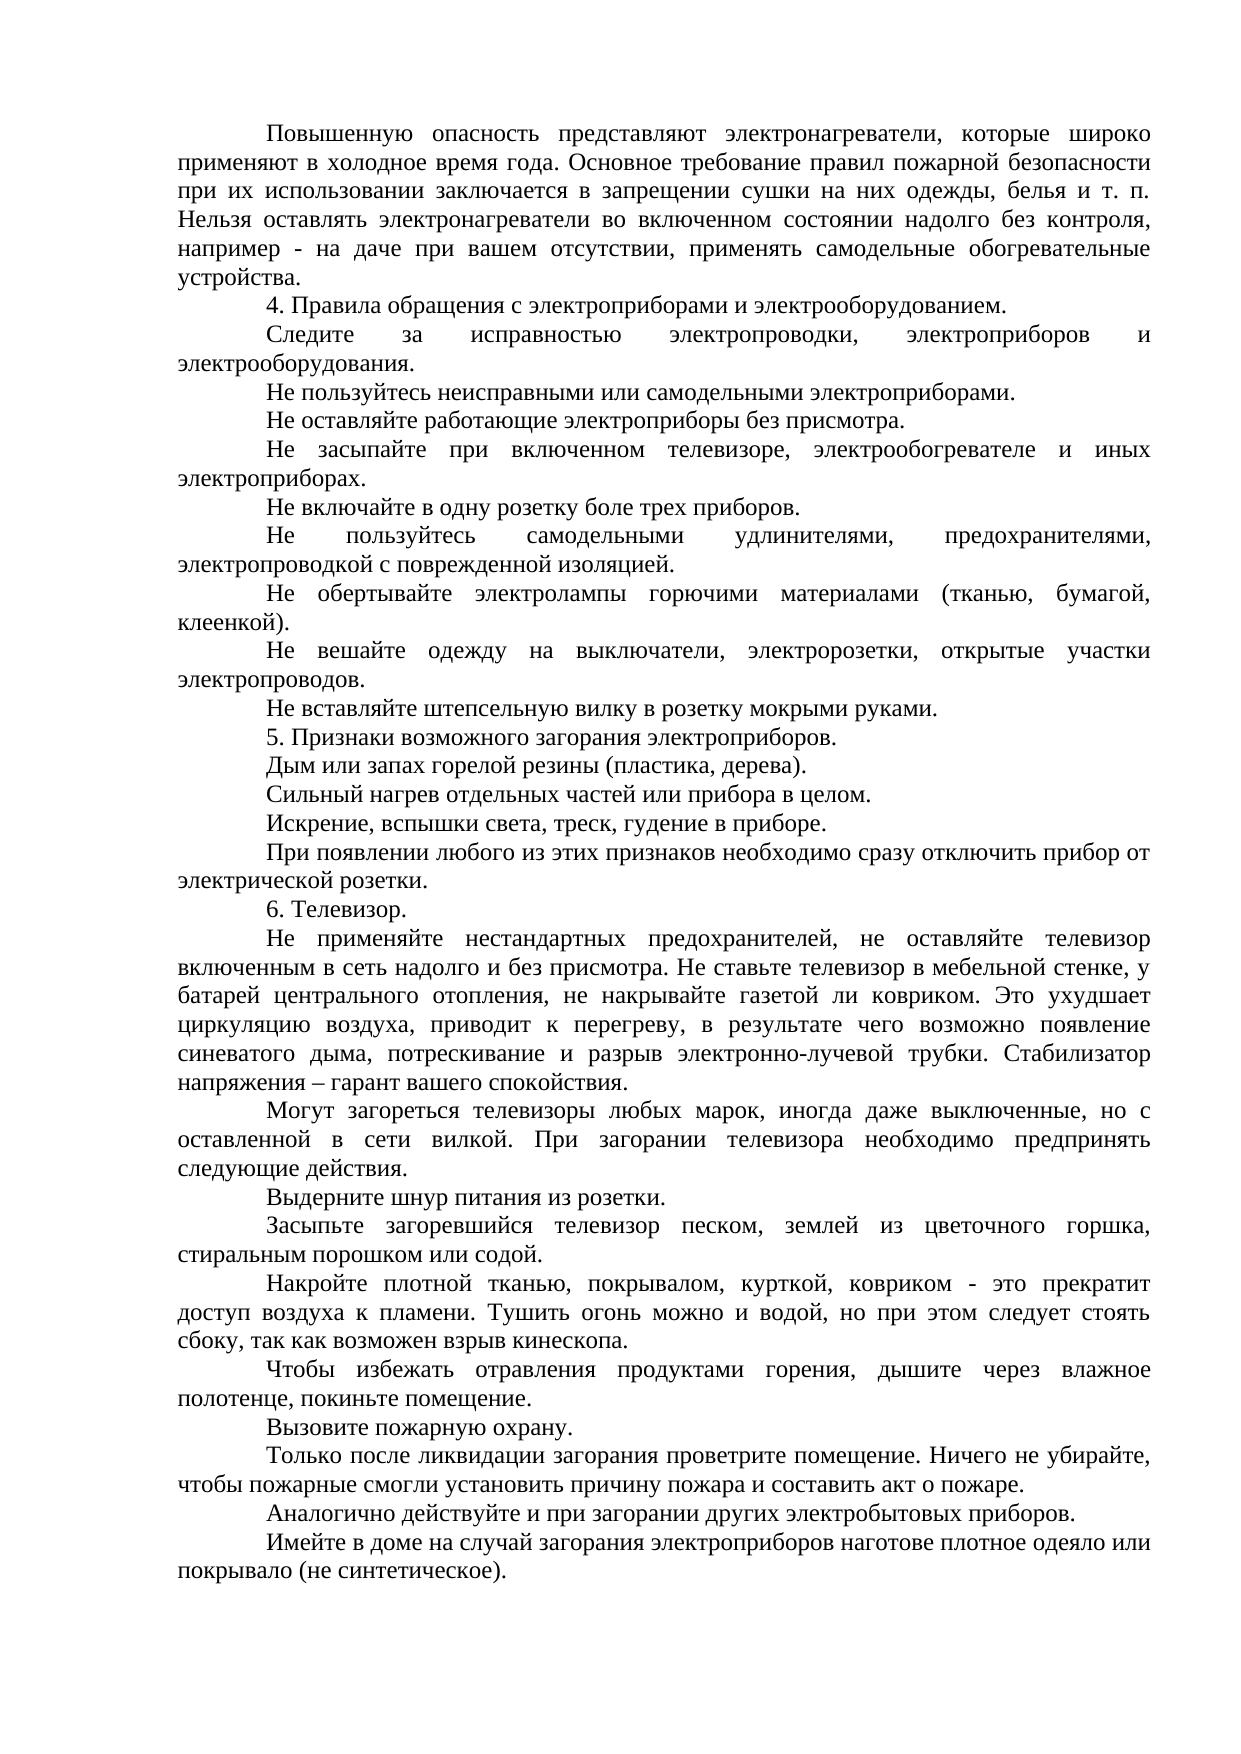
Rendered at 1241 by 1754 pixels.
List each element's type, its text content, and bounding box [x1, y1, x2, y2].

subtitle Дым или запах горелой резины (пластика, дерева). [177, 751, 1152, 779]
subtitle Не вешайте одежду на выключатели, электророзетки, открытые участки электропроводов. [177, 636, 1152, 693]
subtitle 5. Признаки возможного загорания электроприборов. [177, 722, 1152, 751]
subtitle Засыпьте загоревшийся телевизор песком, землей из цветочного горшка, стиральным порошком или содой. [177, 1211, 1152, 1268]
subtitle Не применяйте нестандартных предохранителей, не оставляйте телевизор включенным в сеть надолго и без присмотра. Не ставьте телевизор в мебельной стенке, у батарей центрального отопления, не накрывайте газетой ли ковриком. Это ухудшает циркуляцию воздуха, приводит к перегреву, в результате чего возможно появление синеватого дыма, потрескивание и разрыв электронно-лучевой трубки. Стабилизатор напряжения – гарант вашего спокойствия. [177, 923, 1152, 1096]
subtitle Искрение, вспышки света, треск, гудение в приборе. [177, 808, 1152, 837]
subtitle Не пользуйтесь самодельными удлинителями, предохранителями, электропроводкой с поврежденной изоляцией. [177, 521, 1152, 578]
subtitle Не включайте в одну розетку боле трех приборов. [177, 492, 1152, 521]
subtitle При появлении любого из этих признаков необходимо сразу отключить прибор от электрической розетки. [177, 837, 1152, 894]
subtitle Сильный нагрев отдельных частей или прибора в целом. [177, 779, 1152, 808]
subtitle 4. Правила обращения с электроприборами и электрооборудованием. [177, 291, 1152, 319]
subtitle Следите за исправностью электропроводки, электроприборов и электрооборудования. [177, 319, 1152, 377]
subtitle Не обертывайте электролампы горючими материалами (тканью, бумагой, клеенкой). [177, 578, 1152, 636]
subtitle Только после ликвидации загорания проветрите помещение. Ничего не убирайте, чтобы пожарные смогли установить причину пожара и составить акт о пожаре. [177, 1441, 1152, 1498]
text Повышенную опасность представляют электронагреватели, которые широко применяют в холодное время года. Основное требование правил пожарной безопасности при их использовании заключается в запрещении сушки на них одежды, белья и т. п. Нельзя оставлять электронагреватели во включенном состоянии надолго без контроля, например - на даче при вашем отсутствии, применять самодельные обогревательные устройства. [177, 118, 1152, 291]
subtitle 6. Телевизор. [177, 894, 1152, 923]
subtitle Не оставляйте работающие электроприборы без присмотра. [177, 406, 1152, 434]
subtitle Не пользуйтесь неисправными или самодельными электроприборами. [177, 377, 1152, 406]
subtitle Могут загореться телевизоры любых марок, иногда даже выключенные, но с оставленной в сети вилкой. При загорании телевизора необходимо предпринять следующие действия. [177, 1096, 1152, 1182]
subtitle Не вставляйте штепсельную вилку в розетку мокрыми руками. [177, 693, 1152, 722]
subtitle Аналогично действуйте и при загорании других электробытовых приборов. [177, 1498, 1152, 1527]
subtitle Выдерните шнур питания из розетки. [177, 1182, 1152, 1211]
subtitle Чтобы избежать отравления продуктами горения, дышите через влажное полотенце, покиньте помещение. [177, 1354, 1152, 1412]
subtitle Имейте в доме на случай загорания электроприборов наготове плотное одеяло или покрывало (не синтетическое). [177, 1527, 1152, 1584]
subtitle Не засыпайте при включенном телевизоре, электрообогревателе и иных электроприборах. [177, 434, 1152, 492]
subtitle Вызовите пожарную охрану. [177, 1412, 1152, 1441]
subtitle Накройте плотной тканью, покрывалом, курткой, ковриком - это прекратит доступ воздуха к пламени. Тушить огонь можно и водой, но при этом следует стоять сбоку, так как возможен взрыв кинескопа. [177, 1268, 1152, 1354]
